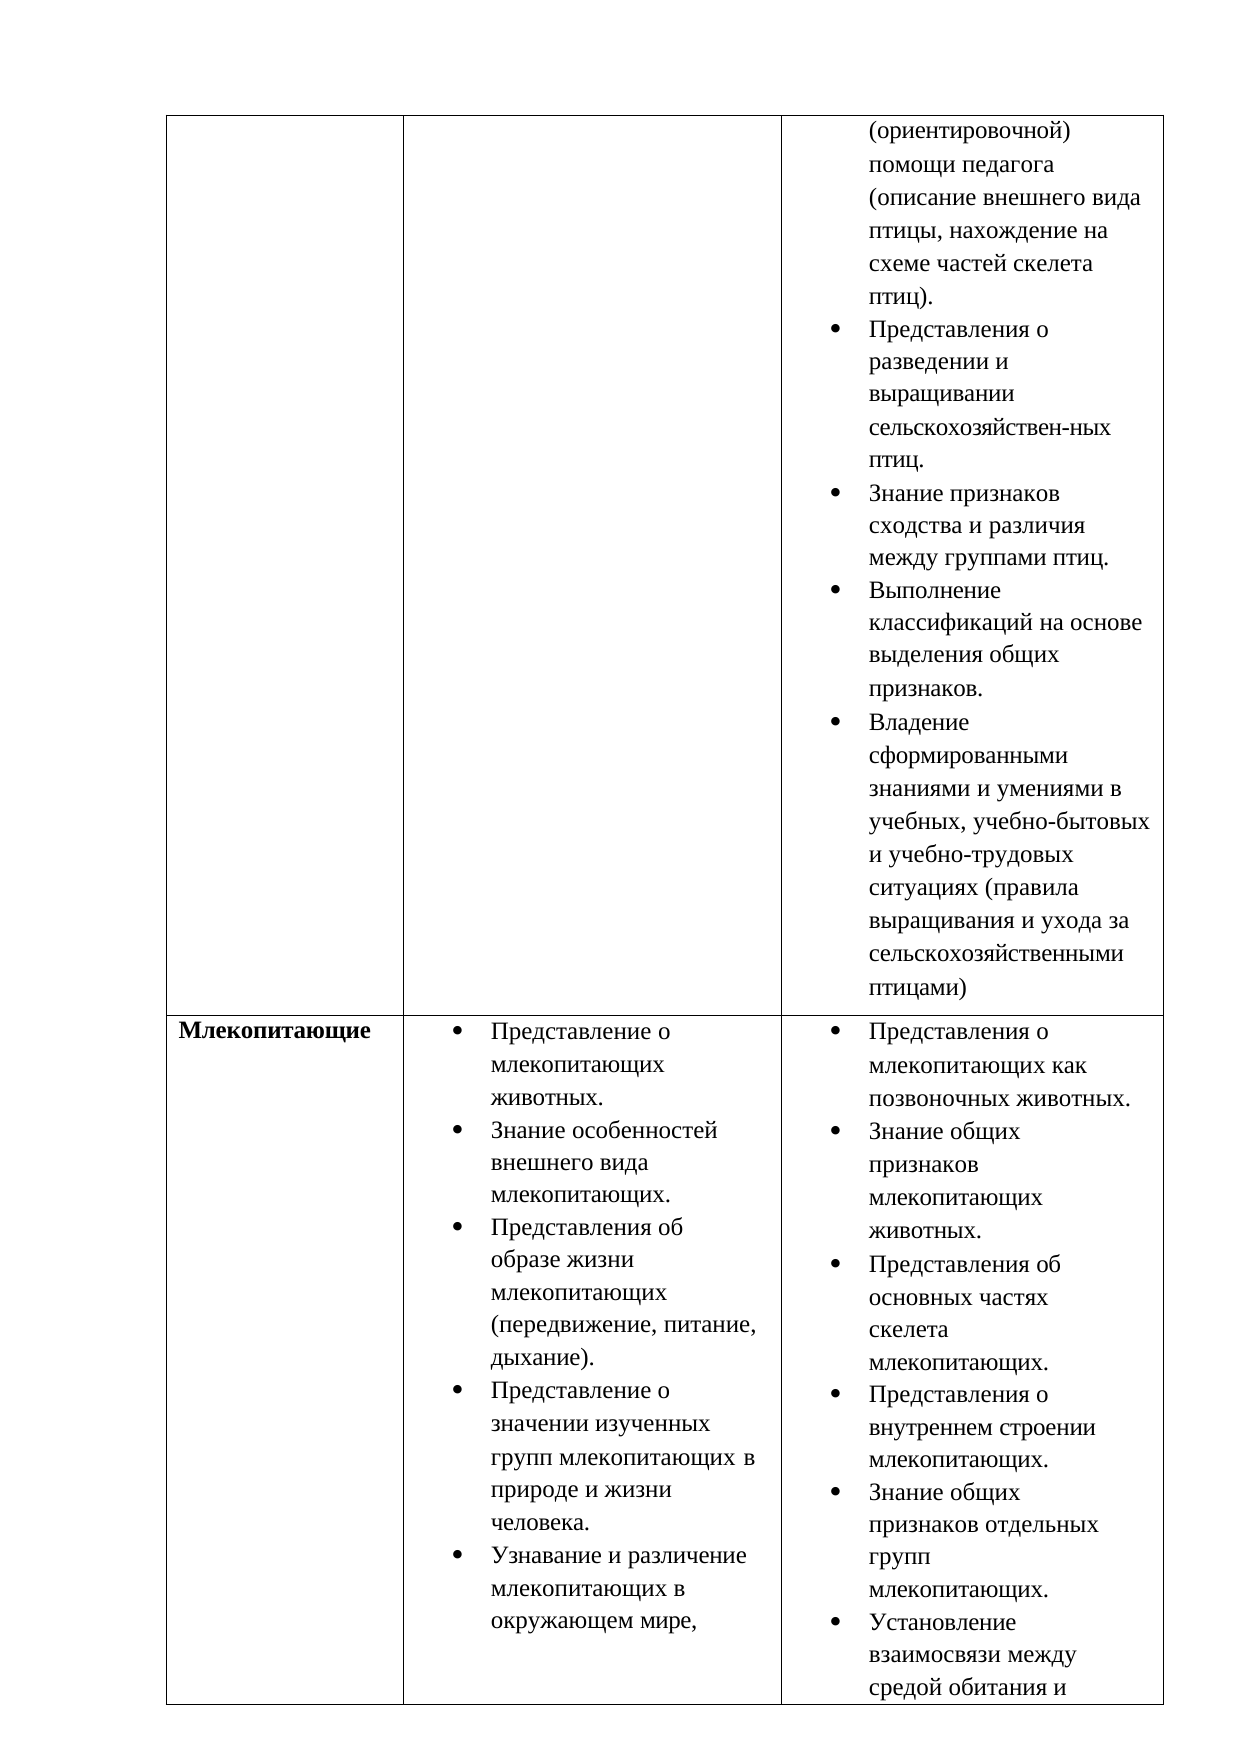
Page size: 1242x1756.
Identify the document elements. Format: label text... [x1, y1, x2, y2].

table_cell Представление о млекопитающих животных. Знание особенностей внешнего вида млекопитающих. Представления об образе жизни млекопитающих (передвижение, питание, дыхание). Представление о значении изученных групп млекопитающих в природе и жизни человека. Узнавание и различение млекопитающих в окружающем мире, [404, 1016, 781, 1704]
table_cell Представления о млекопитающих как позвоночных животных. Знание общих признаков млекопитающих животных. Представления об основных частях скелета млекопитающих. Представления о внутреннем строении млекопитающих. Знание общих признаков отдельных групп млекопитающих. Установление взаимосвязи между средой обитания и [782, 1016, 1163, 1704]
table_header [404, 116, 781, 1015]
table_cell Млекопитающие [167, 1016, 403, 1704]
table_header [167, 116, 403, 1015]
table_header (ориентировочной) помощи педагога (описание внешнего вида птицы, нахождение на схеме частей скелета птиц). Представления о разведении и выращивании сельскохозяйствен-ных птиц. Знание признаков сходства и различия между группами птиц. Выполнение классификаций на основе выделения общих признаков. Владение сформированными знаниями и умениями в учебных, учебно-бытовых и учебно-трудовых ситуациях (правила выращивания и ухода за сельскохозяйственными птицами) [782, 116, 1163, 1015]
